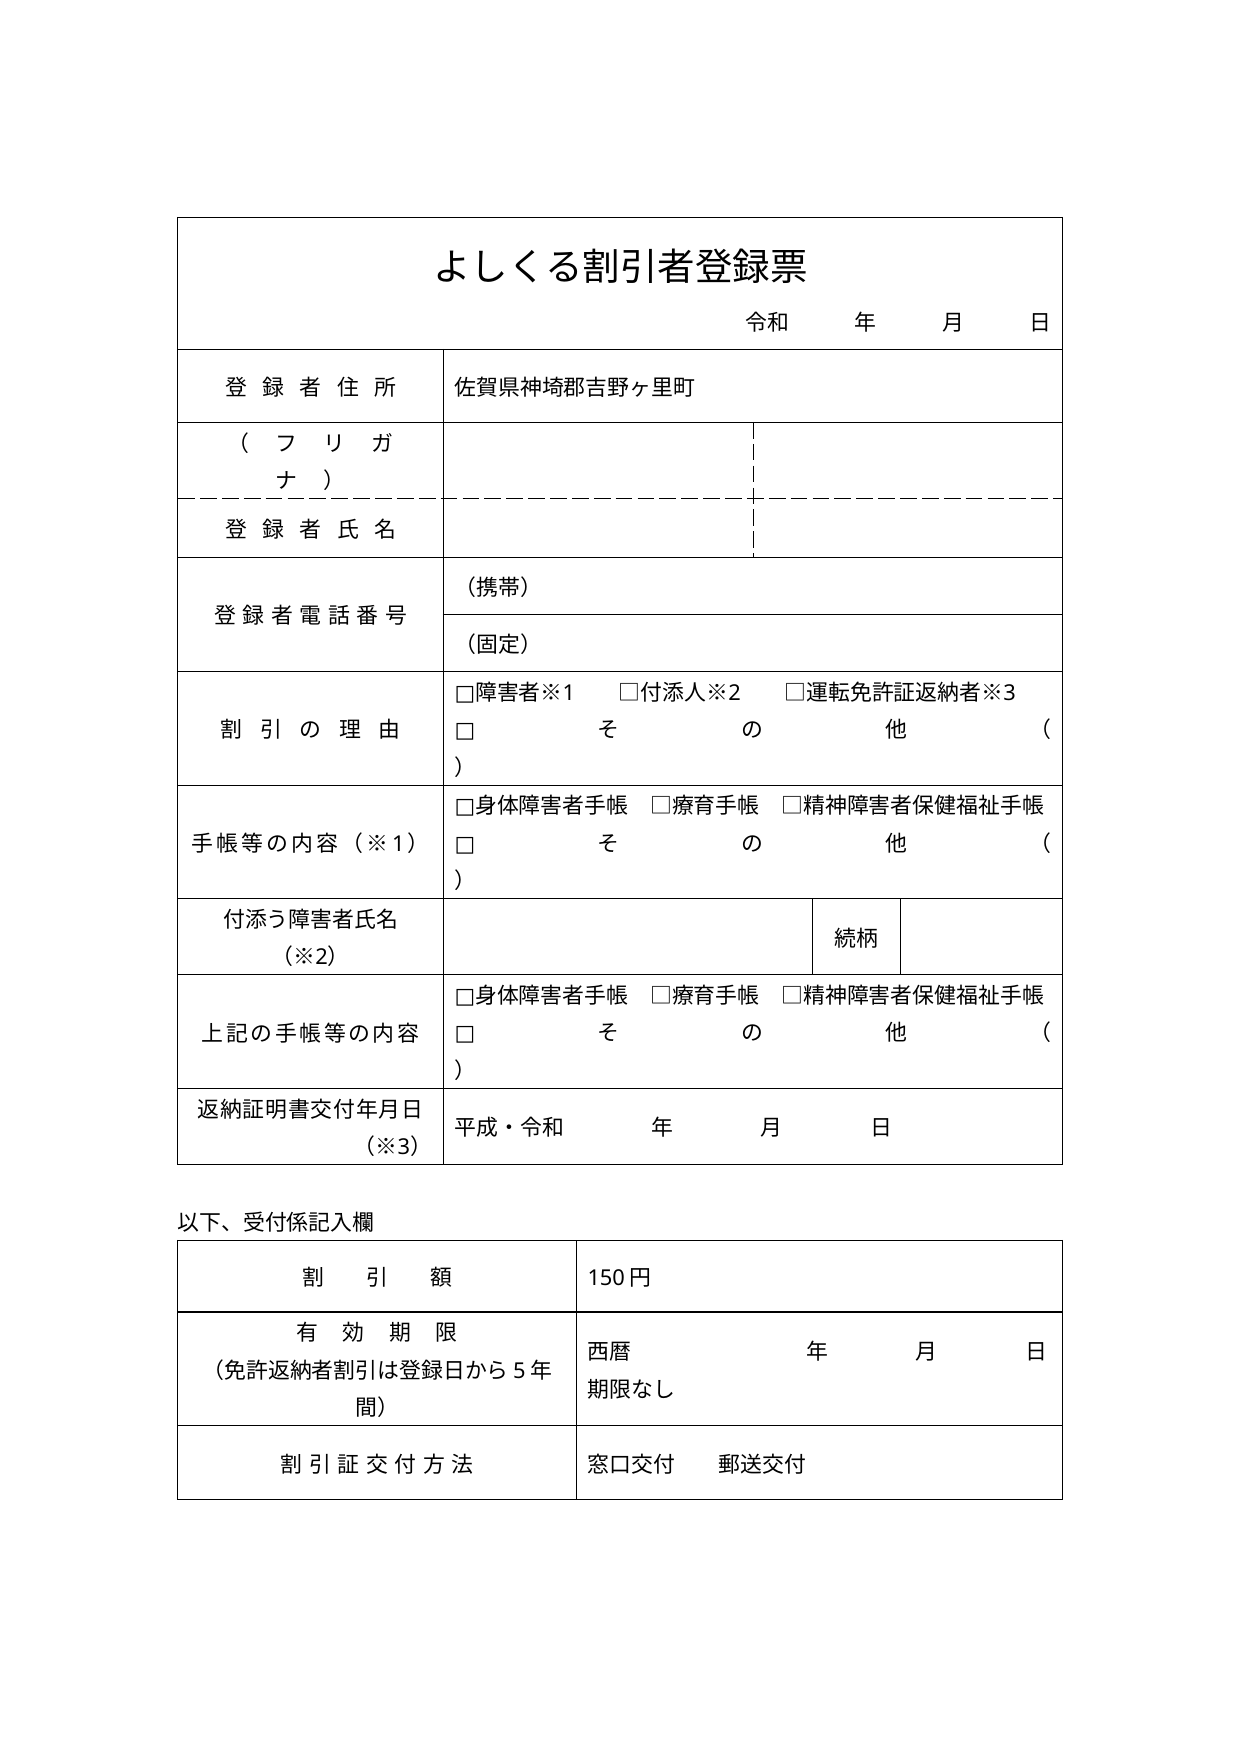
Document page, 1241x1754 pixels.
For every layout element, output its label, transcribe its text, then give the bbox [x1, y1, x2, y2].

table_cell 割引証交付方法 [178, 1426, 576, 1499]
table_cell 割引の理由 [178, 672, 443, 784]
table_cell 西暦 年 月 日 期限なし [577, 1313, 1062, 1425]
table_cell 佐賀県神埼郡吉野ヶ里町 [444, 350, 1062, 422]
table_cell [444, 423, 753, 498]
table_cell [444, 899, 812, 974]
text 以下、受付係記入欄 [177, 1202, 1063, 1240]
table_header 割引額 [178, 1241, 576, 1311]
table_cell 有効期限 （免許返納者割引は登録日から5年間） [178, 1313, 576, 1425]
table_cell 登録者住所 [178, 350, 443, 422]
table_cell 手帳等の内容（※1） [178, 786, 443, 898]
table_cell □身体障害者手帳 □療育手帳 □精神障害者保健福祉手帳 □その他（ ） [444, 975, 1062, 1088]
table_cell [753, 498, 1062, 557]
table_cell （固定） [444, 615, 1062, 671]
table_cell （フリガナ） [178, 423, 443, 498]
table_cell 窓口交付 郵送交付 [577, 1426, 1062, 1499]
table_header よしくる割引者登録票 令和 年 月 日 [178, 218, 1062, 349]
table_header 150円 [577, 1241, 1062, 1311]
table_cell □身体障害者手帳 □療育手帳 □精神障害者保健福祉手帳 □その他（ ） [444, 786, 1062, 898]
table_cell 返納証明書交付年月日 （※3） [178, 1089, 443, 1164]
table_cell 付添う障害者氏名（※2） [178, 899, 443, 974]
table_cell [753, 423, 1062, 498]
table_cell 登録者氏名 [178, 498, 443, 557]
table_cell [901, 899, 1062, 974]
table_cell 上記の手帳等の内容 [178, 975, 443, 1088]
table_cell 続柄 [813, 899, 900, 974]
table_cell （携帯） [444, 558, 1062, 613]
table_cell 登録者電話番号 [178, 558, 443, 671]
table_cell □障害者※1 □付添人※2 □運転免許証返納者※3 □その他（ ） [444, 672, 1062, 784]
table_cell 平成・令和 年 月 日 [444, 1089, 1062, 1164]
table_cell [444, 498, 753, 557]
